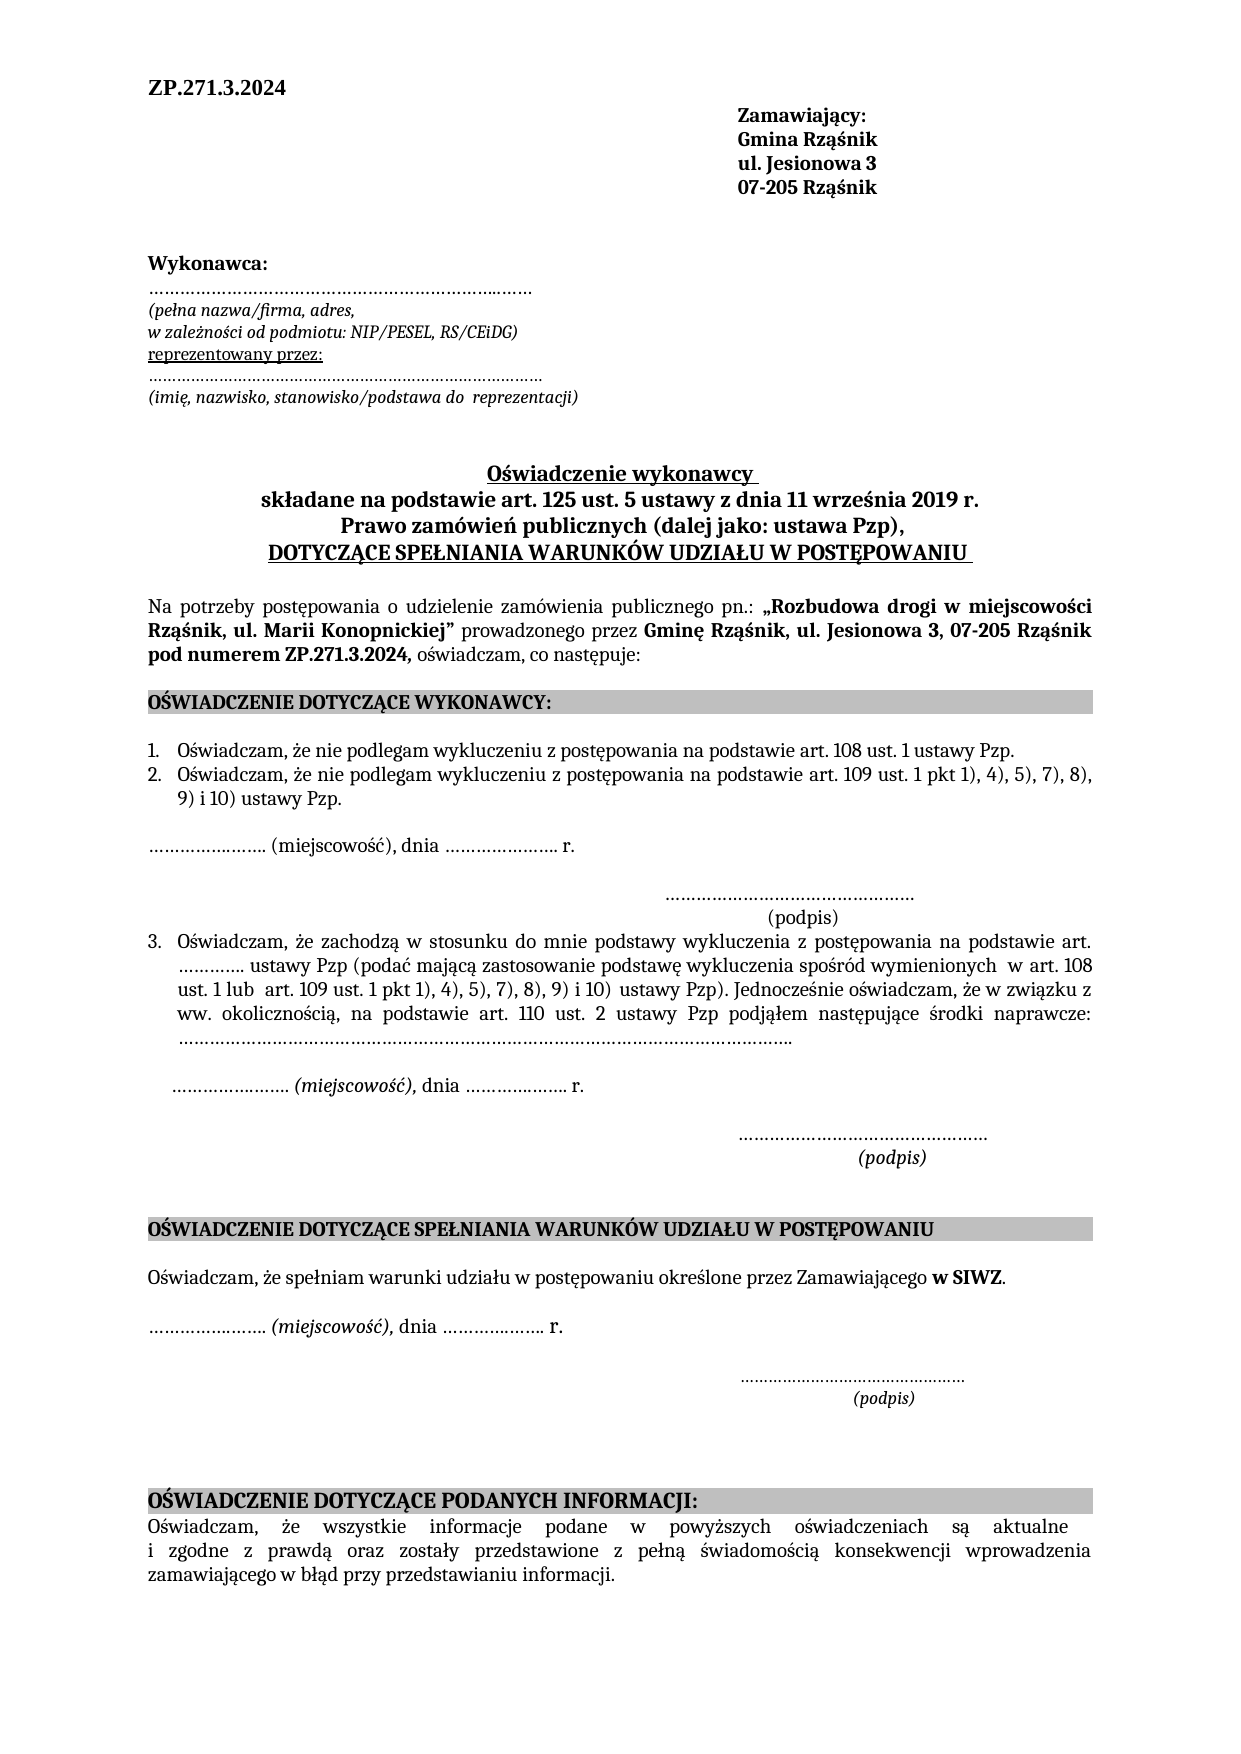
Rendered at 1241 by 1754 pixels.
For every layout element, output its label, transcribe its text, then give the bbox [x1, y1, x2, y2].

text Oświadczam, że wszystkie informacje podane w powyższych oświadczeniach są aktualne i zgodne z prawdą oraz zostały przedstawione z pełną świadomością konsekwencji wprowadzenia zamawiającego w błąd przy przedstawianiu informacji. [148, 1514, 1093, 1586]
text składane na podstawie art. 125 ust. 5 ustawy z dnia 11 września 2019 r. [148, 487, 1093, 513]
text Wykonawca: [148, 252, 1093, 276]
text OŚWIADCZENIE DOTYCZĄCE WYKONAWCY: [148, 690, 1093, 714]
list Oświadczam, że nie podlegam wykluczeniu z postępowania na podstawie art. 109 ust. 1 pkt 1), 4), 5), 7), 8), 9) i 10) ustawy Pzp. [148, 762, 1093, 810]
text Na potrzeby postępowania o udzielenie zamówienia publicznego pn.: „Rozbudowa drogi w miejscowości Rząśnik, ul. Marii Konopnickiej” prowadzonego przez Gminę Rząśnik, ul. Jesionowa 3, 07-205 Rząśnik pod numerem ZP.271.3.2024, oświadczam, co następuje: [148, 594, 1093, 666]
text (imię, nazwisko, stanowisko/podstawa do reprezentacji) [148, 386, 1093, 408]
text Prawo zamówień publicznych (dalej jako: ustawa Pzp), [148, 513, 1093, 539]
text ul. Jesionowa 3 [738, 151, 1093, 175]
text …………….……. (miejscowość), dnia ………….……. r. [148, 1313, 1093, 1340]
text Oświadczam, że spełniam warunki udziału w postępowaniu określone przez Zamawiającego w SIWZ. [148, 1265, 1093, 1289]
text (podpis) [738, 1388, 1093, 1409]
list Oświadczam, że nie podlegam wykluczeniu z postępowania na podstawie art. 108 ust. 1 ustawy Pzp. [148, 738, 1093, 762]
list Oświadczam, że zachodzą w stosunku do mnie podstawy wykluczenia z postępowania na podstawie art. …………. ustawy Pzp (podać mającą zastosowanie podstawę wykluczenia spośród wymienionych w art. 108 ust. 1 lub art. 109 ust. 1 pkt 1), 4), 5), 7), 8), 9) i 10) ustawy Pzp). Jednocześnie oświadczam, że w związku z ww. okolicznością, na podstawie art. 110 ust. 2 ustawy Pzp podjąłem następujące środki naprawcze: ………………………………………………………………………………………………………. [148, 930, 1093, 1050]
text ………………………………………… [148, 1122, 1093, 1146]
text (pełna nazwa/firma, adres, [148, 300, 546, 321]
text Oświadczenie wykonawcy [148, 460, 1093, 487]
text OŚWIADCZENIE DOTYCZĄCE PODANYCH INFORMACJI: [148, 1488, 1093, 1514]
text 07-205 Rząśnik [738, 175, 1093, 199]
list (podpis) [221, 906, 1093, 930]
text w zależności od podmiotu: NIP/PESEL, RS/CEiDG) [148, 321, 546, 343]
text Zamawiający: [738, 103, 1093, 127]
text Gmina Rząśnik [738, 127, 1093, 151]
text (podpis) [738, 1146, 1093, 1169]
text …………….……. (miejscowość), dnia ………….……. r. [148, 1074, 1093, 1098]
text …………….……. (miejscowość), dnia …………………. r. [148, 834, 1093, 858]
text ………………………………………………………………………… [148, 364, 546, 386]
text DOTYCZĄCE SPEŁNIANIA WARUNKÓW UDZIAŁU W POSTĘPOWANIU [148, 539, 1093, 594]
text …………………………………………………………..…… [148, 276, 546, 300]
text reprezentowany przez: [148, 343, 546, 364]
text OŚWIADCZENIE DOTYCZĄCE SPEŁNIANIA WARUNKÓW UDZIAŁU W POSTĘPOWANIU [148, 1217, 1093, 1241]
list ………………………………………… [221, 882, 1093, 906]
text ………………………………………… [148, 1366, 1093, 1388]
